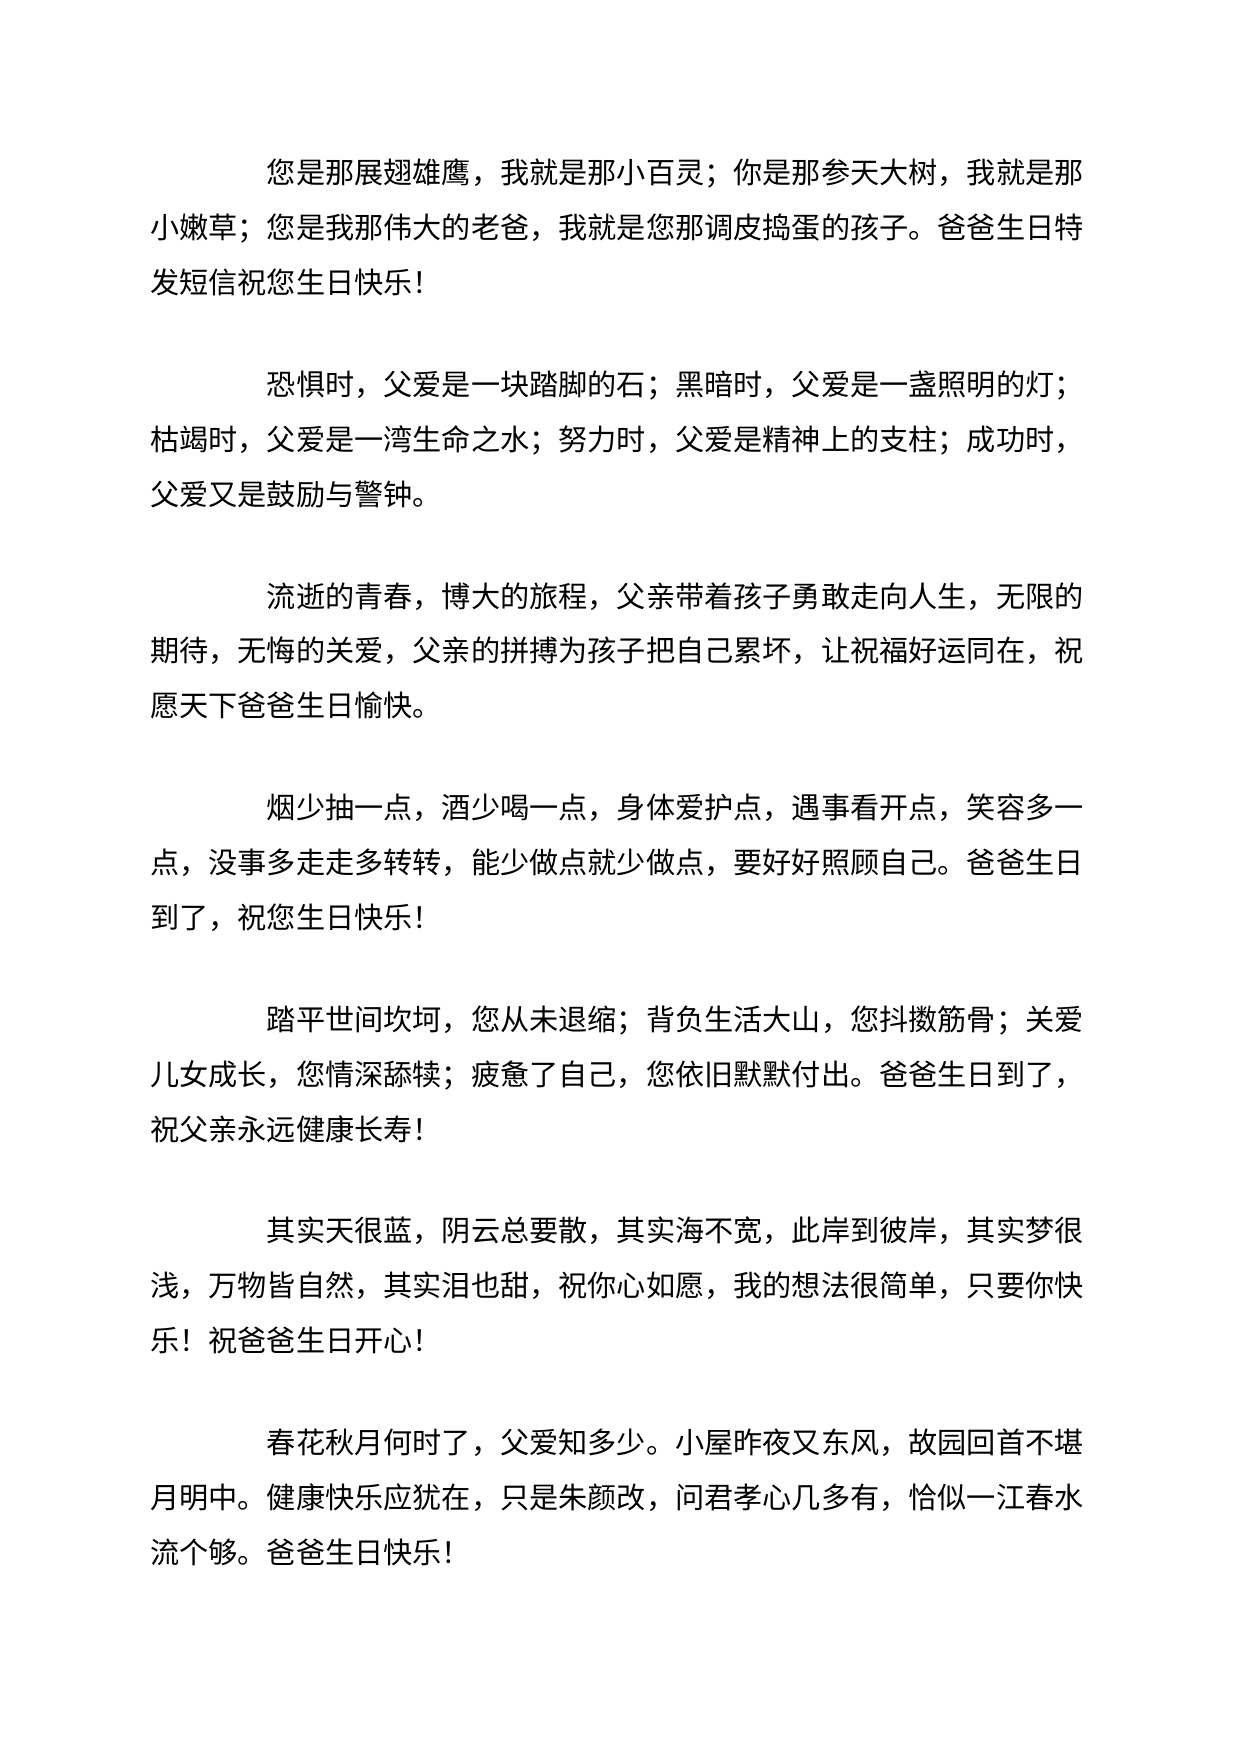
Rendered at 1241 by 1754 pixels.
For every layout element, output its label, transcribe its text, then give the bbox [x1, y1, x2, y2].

text 恐惧时，父爱是一块踏脚的石；黑暗时，父爱是一盏照明的灯；枯竭时，父爱是一湾生命之水；努力时，父爱是精神上的支柱；成功时，父爱又是鼓励与警钟。 [150, 362, 1090, 514]
text 其实天很蓝，阴云总要散，其实海不宽，此岸到彼岸，其实梦很浅，万物皆自然，其实泪也甜，祝你心如愿，我的想法很简单，只要你快乐！祝爸爸生日开心！ [150, 1208, 1090, 1360]
text 春花秋月何时了，父爱知多少。小屋昨夜又东风，故园回首不堪月明中。健康快乐应犹在，只是朱颜改，问君孝心几多有，恰似一江春水流个够。爸爸生日快乐！ [150, 1419, 1090, 1571]
text 流逝的青春，博大的旅程，父亲带着孩子勇敢走向人生，无限的期待，无悔的关爱，父亲的拼搏为孩子把自己累坏，让祝福好运同在，祝愿天下爸爸生日愉快。 [150, 573, 1090, 725]
text 您是那展翅雄鹰，我就是那小百灵；你是那参天大树，我就是那小嫩草；您是我那伟大的老爸，我就是您那调皮捣蛋的孩子。爸爸生日特发短信祝您生日快乐！ [150, 150, 1090, 302]
text 烟少抽一点，酒少喝一点，身体爱护点，遇事看开点，笑容多一点，没事多走走多转转，能少做点就少做点，要好好照顾自己。爸爸生日到了，祝您生日快乐！ [150, 785, 1090, 937]
text 踏平世间坎坷，您从未退缩；背负生活大山，您抖擞筋骨；关爱儿女成长，您情深舔犊；疲惫了自己，您依旧默默付出。爸爸生日到了，祝父亲永远健康长寿！ [150, 996, 1090, 1148]
